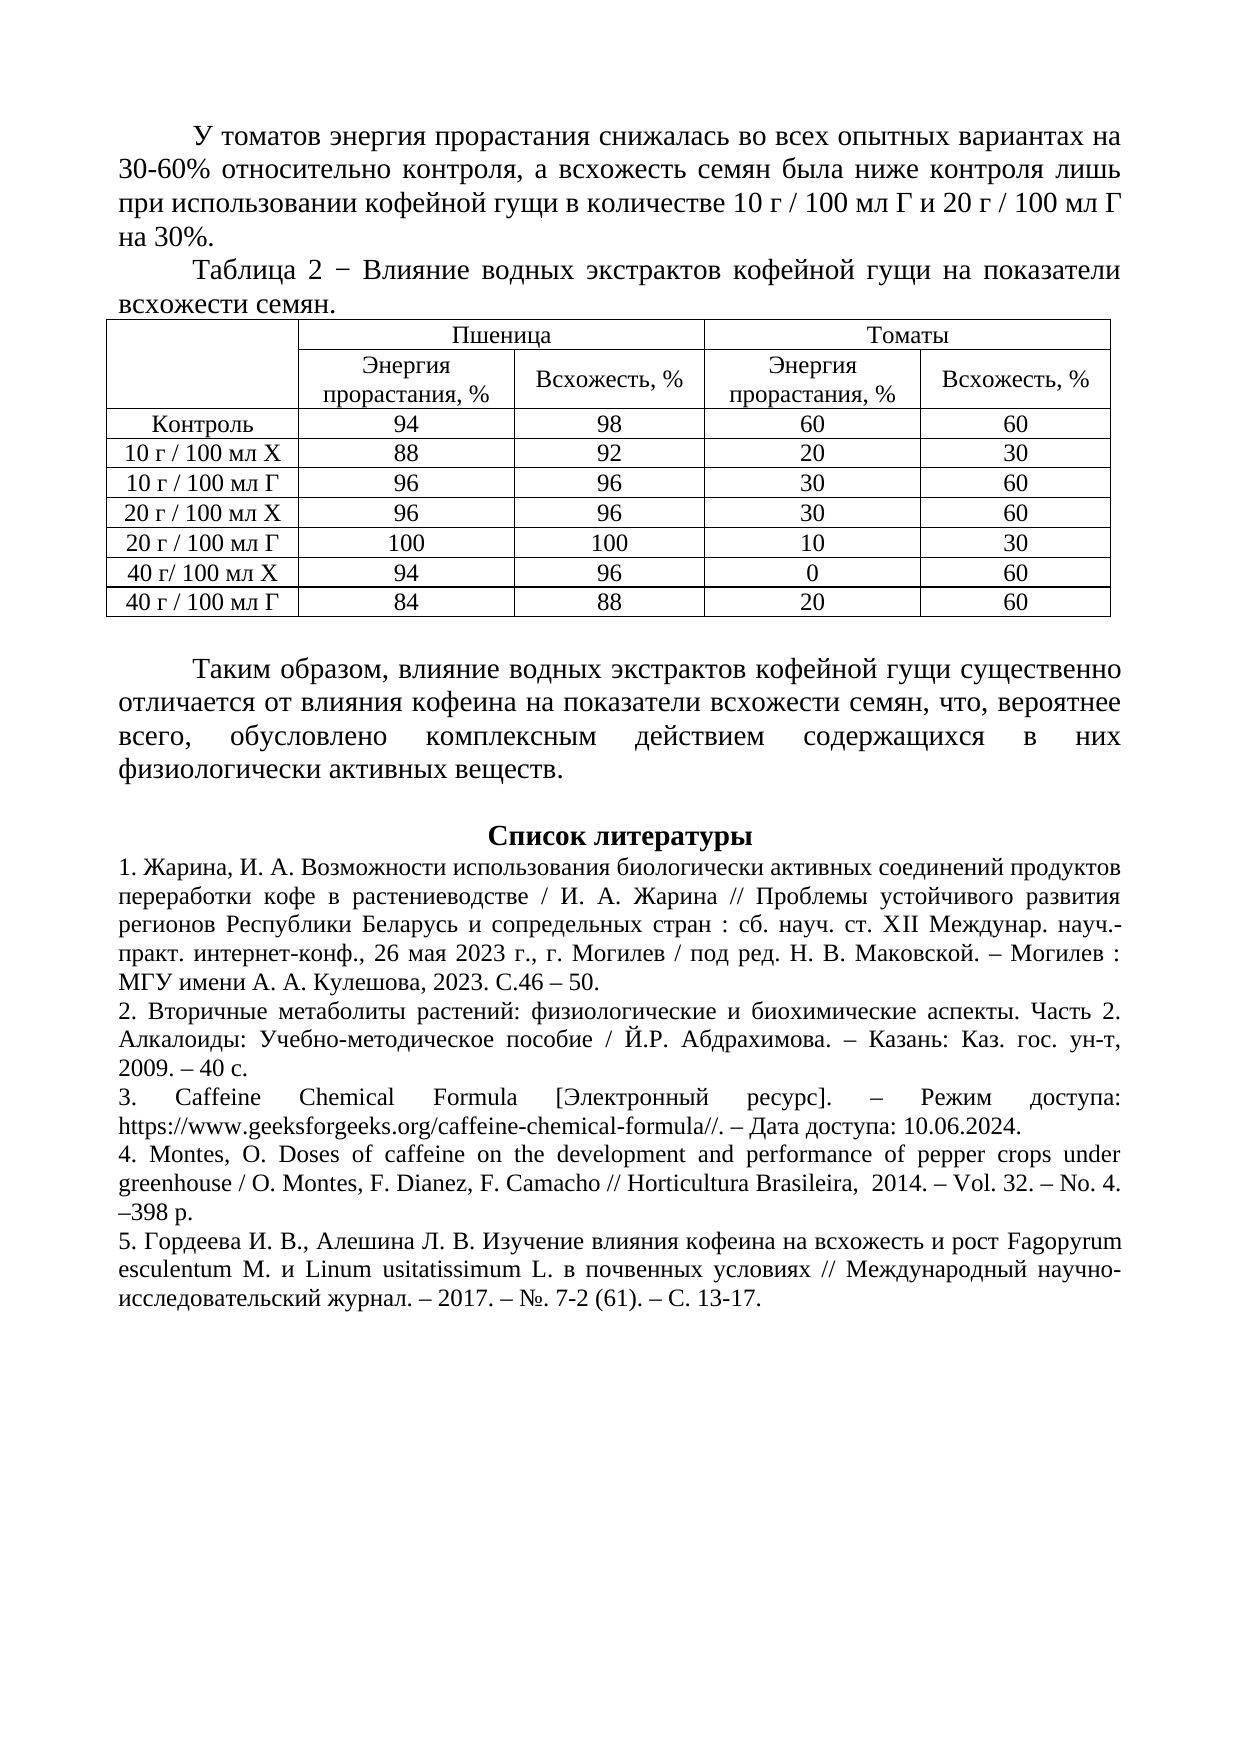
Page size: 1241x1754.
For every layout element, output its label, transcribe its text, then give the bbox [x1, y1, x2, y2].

text У томатов энергия прорастания снижалась во всех опытных вариантах на 30-60% относительно контроля, а всхожесть семян была ниже контроля лишь при использовании кофейной гущи в количестве 10 г / 100 мл Г и 20 г / 100 мл Г на 30%. [118, 118, 1122, 252]
table_cell 60 [921, 468, 1110, 497]
table_cell 40 г/ 100 мл Х [107, 558, 298, 586]
table_cell 10 г / 100 мл Г [107, 468, 298, 497]
table_cell 30 [705, 498, 920, 527]
table_cell 0 [705, 558, 920, 586]
table_cell 40 г / 100 мл Г [107, 588, 298, 616]
table_cell 94 [299, 409, 514, 437]
table_cell Всхожесть, % [515, 350, 704, 408]
text 5. Гордеева И. В., Алешина Л. В. Изучение влияния кофеина на всхожесть и рост Fagopyrum esculentum M. и Linum usitatissimum L. в почвенных условиях // Международный научно-исследовательский журнал. – 2017. – №. 7-2 (61). – С. 13-17. [118, 1226, 1122, 1312]
table_cell Всхожесть, % [921, 350, 1110, 408]
table_cell 96 [515, 498, 704, 527]
table_cell 96 [299, 468, 514, 497]
table_cell 30 [921, 439, 1110, 467]
table_cell Контроль [107, 409, 298, 437]
table_cell 96 [515, 468, 704, 497]
table_cell 60 [921, 409, 1110, 437]
table_cell 20 [705, 439, 920, 467]
text 2. Вторичные метаболиты растений: физиологические и биохимические аспекты. Часть 2. Алкалоиды: Учебно-методическое пособие / Й.Р. Абдрахимова. – Казань: Каз. гос. ун-т, 2009. – 40 с. [118, 996, 1122, 1082]
table_header Томаты [705, 320, 1110, 349]
table_cell 10 г / 100 мл Х [107, 439, 298, 467]
table_cell 94 [299, 558, 514, 586]
table_cell 30 [705, 468, 920, 497]
table_cell 20 г / 100 мл Х [107, 498, 298, 527]
table_cell 92 [515, 439, 704, 467]
table_cell 60 [921, 588, 1110, 616]
table_cell Энергия прорастания, % [705, 350, 920, 408]
table_cell 10 [705, 528, 920, 557]
text Таблица 2 − Влияние водных экстрактов кофейной гущи на показатели всхожести семян. [118, 252, 1122, 319]
table_cell 96 [515, 558, 704, 586]
text 3. Caffeine Chemical Formula [Электронный ресурс]. – Режим доступа: https://www.geeksforgeeks.org/caffeine-chemical-formula//. – Дата доступа: 10.06.2024. [118, 1082, 1122, 1139]
table_cell 20 [705, 588, 920, 616]
table_cell 98 [515, 409, 704, 437]
table_cell 84 [299, 588, 514, 616]
text 1. Жарина, И. А. Возможности использования биологически активных соединений продуктов переработки кофе в растениеводстве / И. А. Жарина // Проблемы устойчивого развития регионов Республики Беларусь и сопредельных стран : сб. науч. ст. ХII Междунар. науч.-практ. интернет-конф., 26 мая 2023 г., г. Могилев / под ред. Н. В. Маковской. – Могилев : МГУ имени А. А. Кулешова, 2023. С.46 – 50. [118, 852, 1122, 996]
text Таким образом, влияние водных экстрактов кофейной гущи существенно отличается от влияния кофеина на показатели всхожести семян, что, вероятнее всего, обусловлено комплексным действием содержащихся в них физиологически активных веществ. [118, 651, 1122, 785]
table_cell 30 [921, 528, 1110, 557]
table_header Пшеница [299, 320, 704, 349]
table_cell 60 [921, 558, 1110, 586]
table_cell 60 [705, 409, 920, 437]
table_cell 60 [921, 498, 1110, 527]
table_cell 96 [299, 498, 514, 527]
table_cell 88 [515, 588, 704, 616]
table_cell 20 г / 100 мл Г [107, 528, 298, 557]
table_cell Энергия прорастания, % [299, 350, 514, 408]
table_cell 88 [299, 439, 514, 467]
text Список литературы [118, 818, 1122, 852]
table_cell 100 [515, 528, 704, 557]
text 4. Montes, O. Doses of caffeine on the development and performance of pepper crops under greenhouse / O. Montes, F. Dianez, F. Camacho // Horticultura Brasileira, 2014. – Vol. 32. – No. 4. –398 p. [118, 1139, 1122, 1226]
table_cell 100 [299, 528, 514, 557]
table_header [107, 320, 298, 408]
